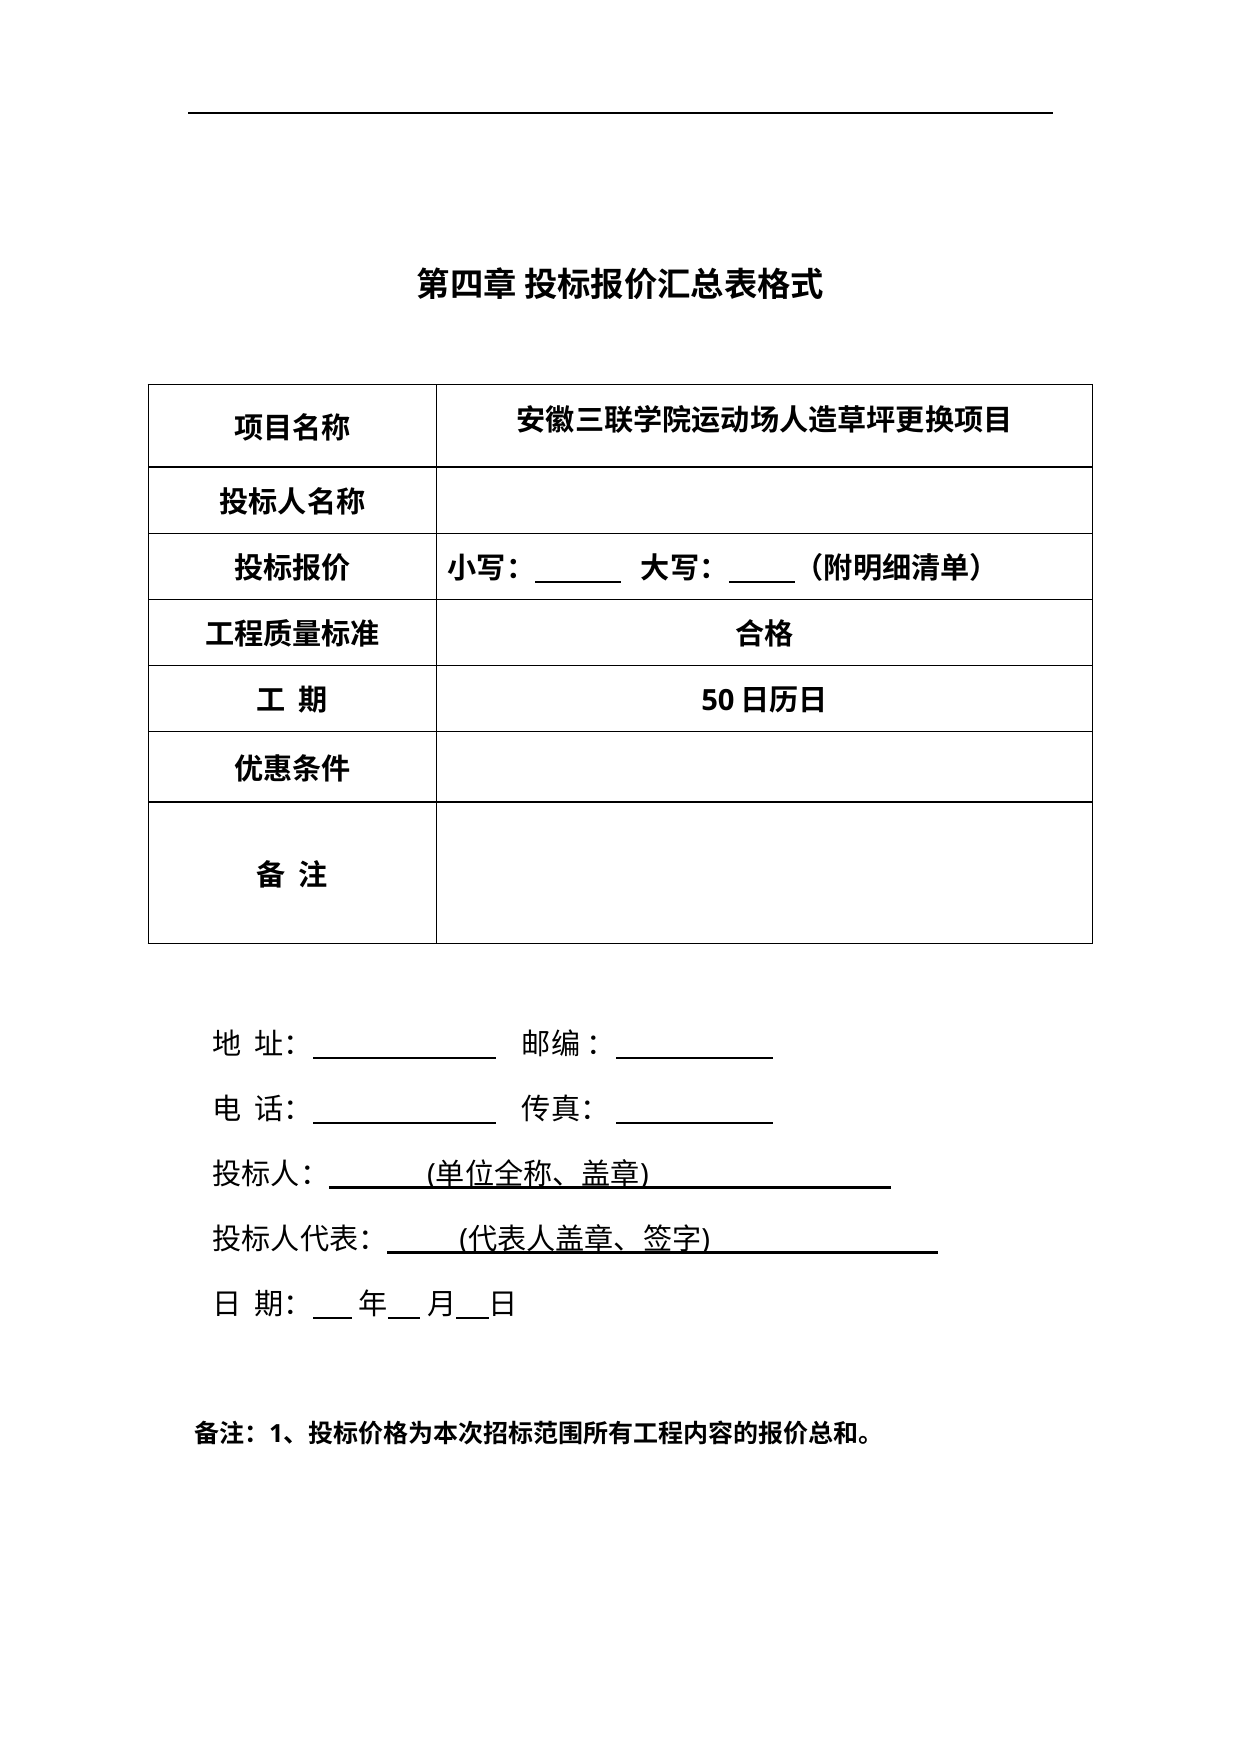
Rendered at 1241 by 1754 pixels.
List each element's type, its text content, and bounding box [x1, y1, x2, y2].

table_cell [437, 803, 1092, 943]
table_cell 小写： 大写： （附明细清单） [437, 534, 1092, 598]
table_header 项目名称 [149, 385, 436, 466]
table_cell 50日历日 [437, 666, 1092, 731]
text 投标人： (单位全称、盖章) [187, 1139, 1053, 1204]
table_cell [437, 468, 1092, 532]
table_cell 优惠条件 [149, 732, 436, 801]
text 备注：1、投标价格为本次招标范围所有工程内容的报价总和。 [187, 1399, 1053, 1464]
table_cell 工 期 [149, 666, 436, 731]
text 电 话： 传真： [187, 1074, 1053, 1139]
text 投标人代表： (代表人盖章、签字) [187, 1204, 1053, 1269]
table_cell 备 注 [149, 803, 436, 943]
list 第四章 投标报价汇总表格式 [187, 250, 1053, 315]
table_header 安徽三联学院运动场人造草坪更换项目 [437, 385, 1092, 466]
text 日 期： 年 月 日 [187, 1269, 1053, 1334]
table_cell 合格 [437, 600, 1092, 664]
text 地 址： 邮编 ： [187, 1009, 1053, 1074]
table_cell [437, 732, 1092, 801]
table_cell 工程质量标准 [149, 600, 436, 664]
table_cell 投标人名称 [149, 468, 436, 532]
table_cell 投标报价 [149, 534, 436, 598]
